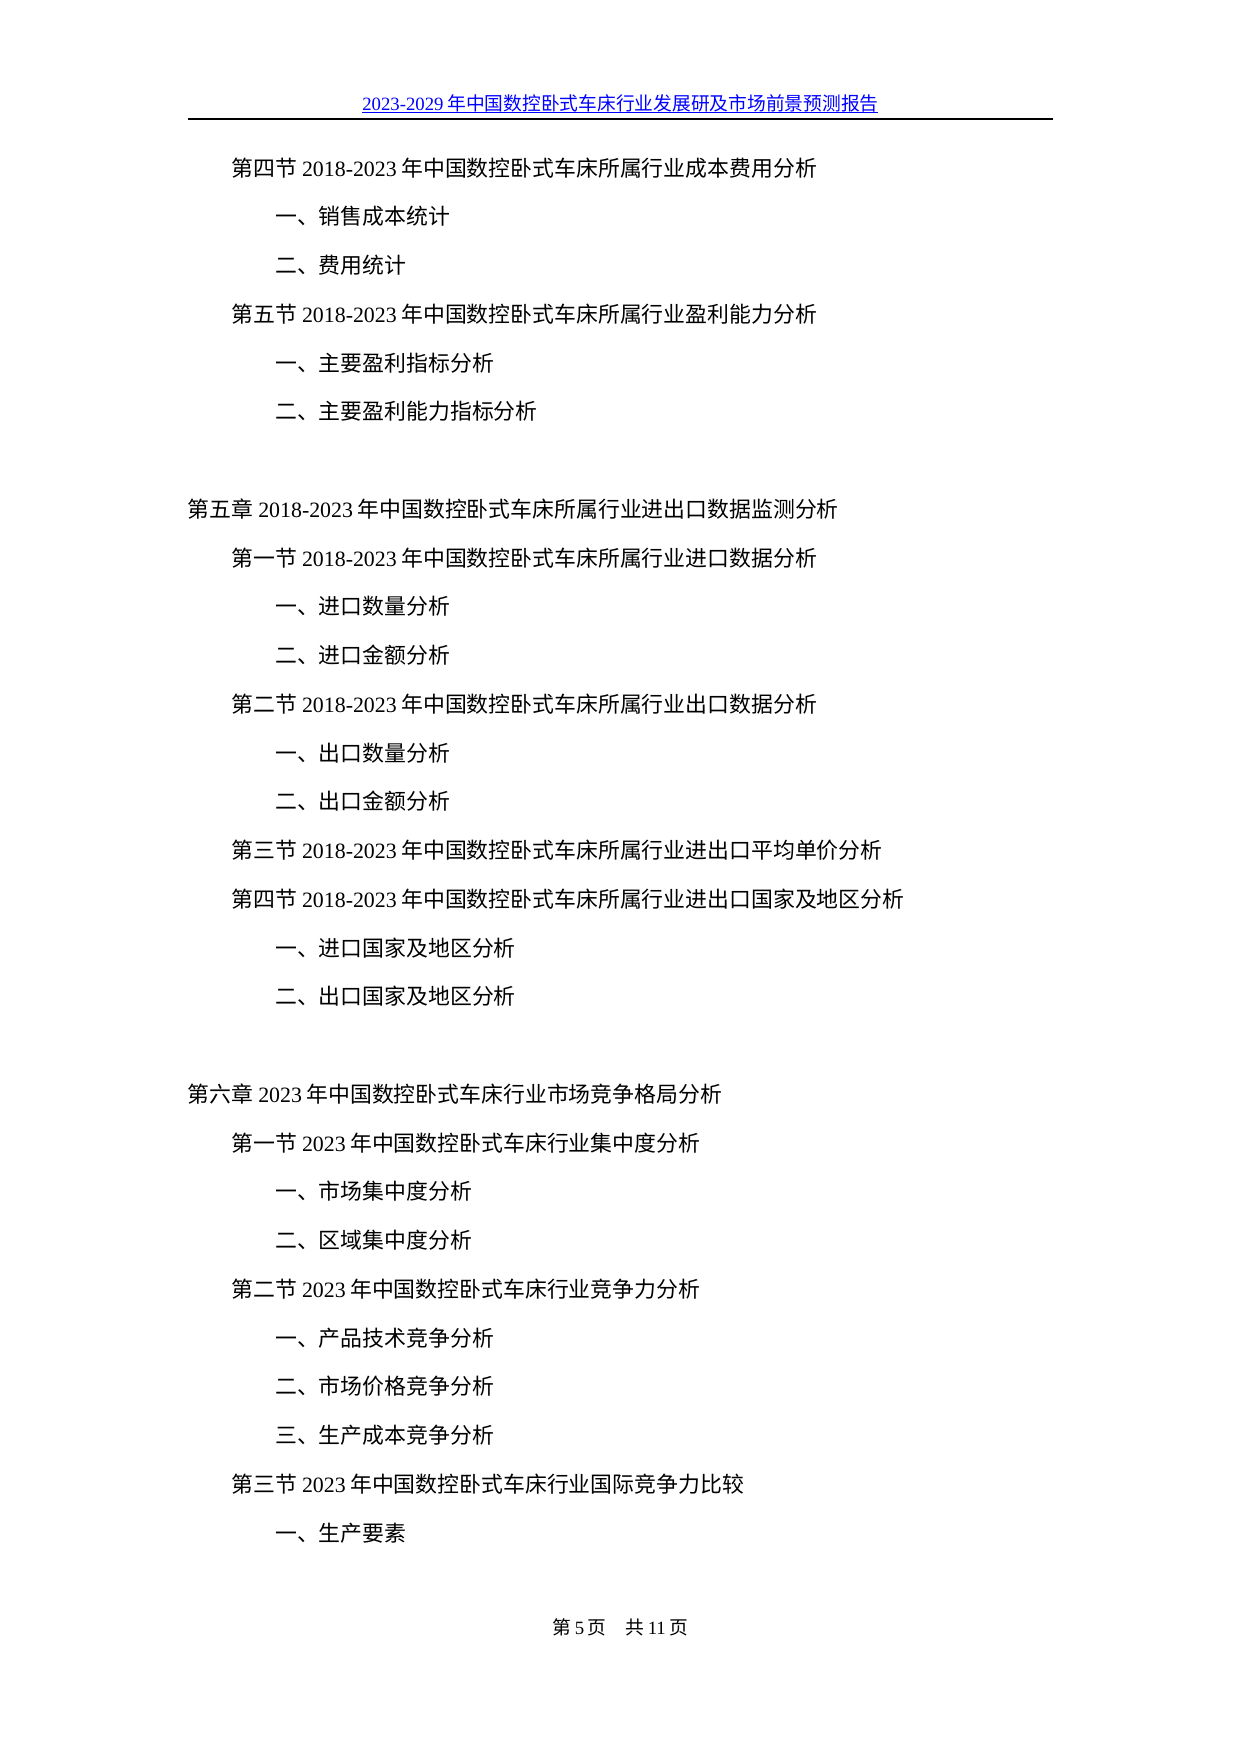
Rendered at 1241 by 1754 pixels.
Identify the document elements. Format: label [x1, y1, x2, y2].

text [187, 150, 1053, 1548]
